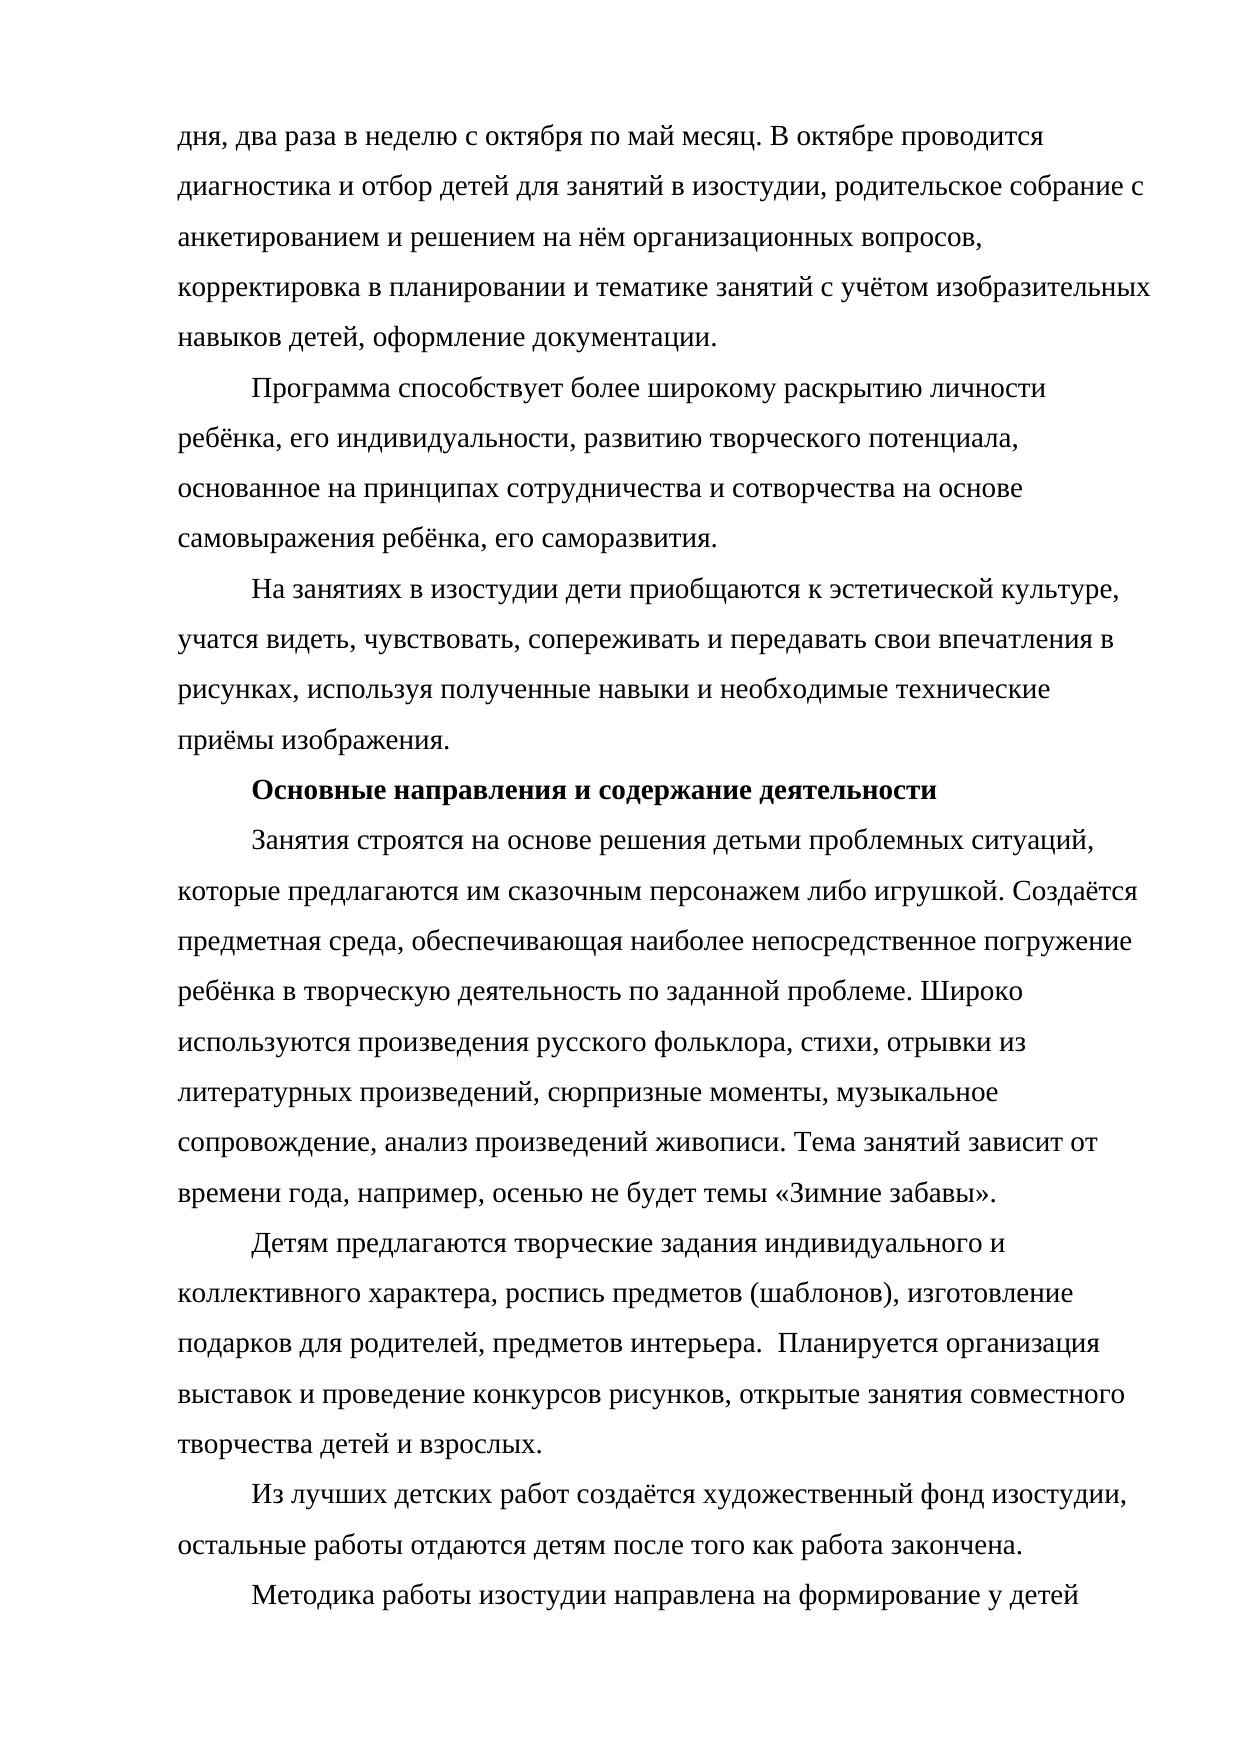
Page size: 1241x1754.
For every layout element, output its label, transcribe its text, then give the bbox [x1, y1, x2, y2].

text На занятиях в изостудии дети приобщаются к эстетической культуре, учатся видеть, чувствовать, сопереживать и передавать свои впечатления в рисунках, используя полученные навыки и необходимые технические приёмы изображения. [177, 571, 1152, 755]
text Занятия строятся на основе решения детьми проблемных ситуаций, которые предлагаются им сказочным персонажем либо игрушкой. Создаётся предметная среда, обеспечивающая наиболее непосредственное погружение ребёнка в творческую деятельность по заданной проблеме. Широко используются произведения русского фольклора, стихи, отрывки из литературных произведений, сюрпризные моменты, музыкальное сопровождение, анализ произведений живописи. Тема занятий зависит от времени года, например, осенью не будет темы «Зимние забавы». [177, 822, 1152, 1208]
text Основные направления и содержание деятельности [177, 772, 1152, 806]
text Из лучших детских работ создаётся художественный фонд изостудии, остальные работы отдаются детям после того как работа закончена. [177, 1477, 1152, 1560]
text Программа способствует более широкому раскрытию личности ребёнка, его индивидуальности, развитию творческого потенциала, основанное на принципах сотрудничества и сотворчества на основе самовыражения ребёнка, его саморазвития. [177, 370, 1152, 554]
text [177, 118, 1152, 353]
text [177, 1577, 1152, 1611]
text Детям предлагаются творческие задания индивидуального и коллективного характера, роспись предметов (шаблонов), изготовление подарков для родителей, предметов интерьера. Планируется организация выставок и проведение конкурсов рисунков, открытые занятия совместного творчества детей и взрослых. [177, 1225, 1152, 1460]
